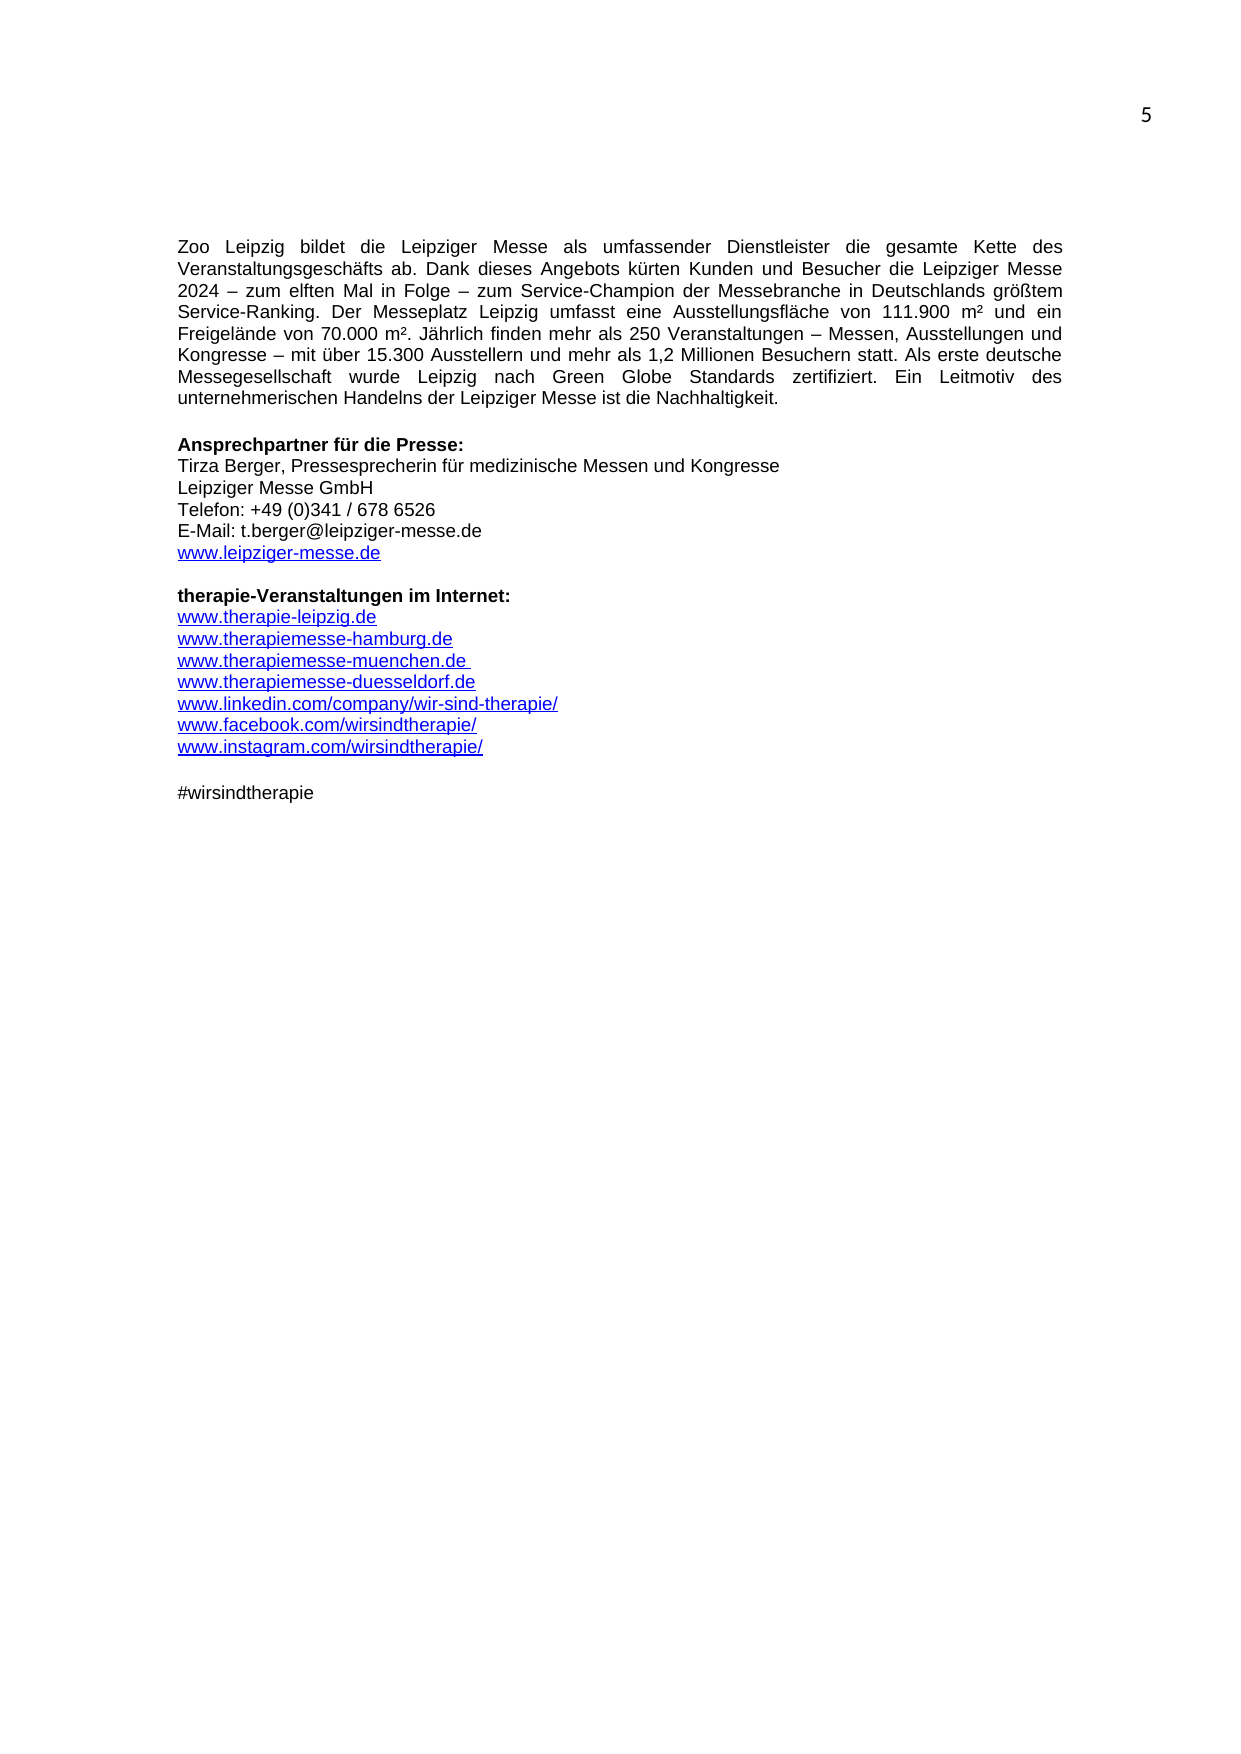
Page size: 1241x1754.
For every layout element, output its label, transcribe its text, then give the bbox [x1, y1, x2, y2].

text Leipziger Messe GmbH [177, 477, 1063, 498]
text Tirza Berger, Pressesprecherin für medizinische Messen und Kongresse [177, 455, 1063, 477]
text www.instagram.com/wirsindtherapie/ [177, 736, 1063, 757]
text #wirsindtherapie [177, 782, 1063, 803]
text www.therapiemesse-duesseldorf.de [177, 671, 1063, 692]
text www.therapiemesse-muenchen.de [177, 649, 1063, 671]
text www.facebook.com/wirsindtherapie/ [177, 714, 1063, 736]
text www.linkedin.com/company/wir-sind-therapie/ [177, 692, 1063, 714]
text www.therapiemesse-hamburg.de [177, 628, 1063, 649]
text Ansprechpartner für die Presse: [177, 434, 1063, 455]
text E-Mail: t.berger@leipziger-messe.de [177, 520, 1063, 542]
text therapie-Veranstaltungen im Internet: [177, 585, 1063, 606]
text www.leipziger-messe.de [177, 542, 1063, 563]
text Telefon: +49 (0)341 / 678 6526 [177, 498, 1063, 520]
text www.therapie-leipzig.de [177, 606, 1063, 628]
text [177, 236, 1063, 409]
